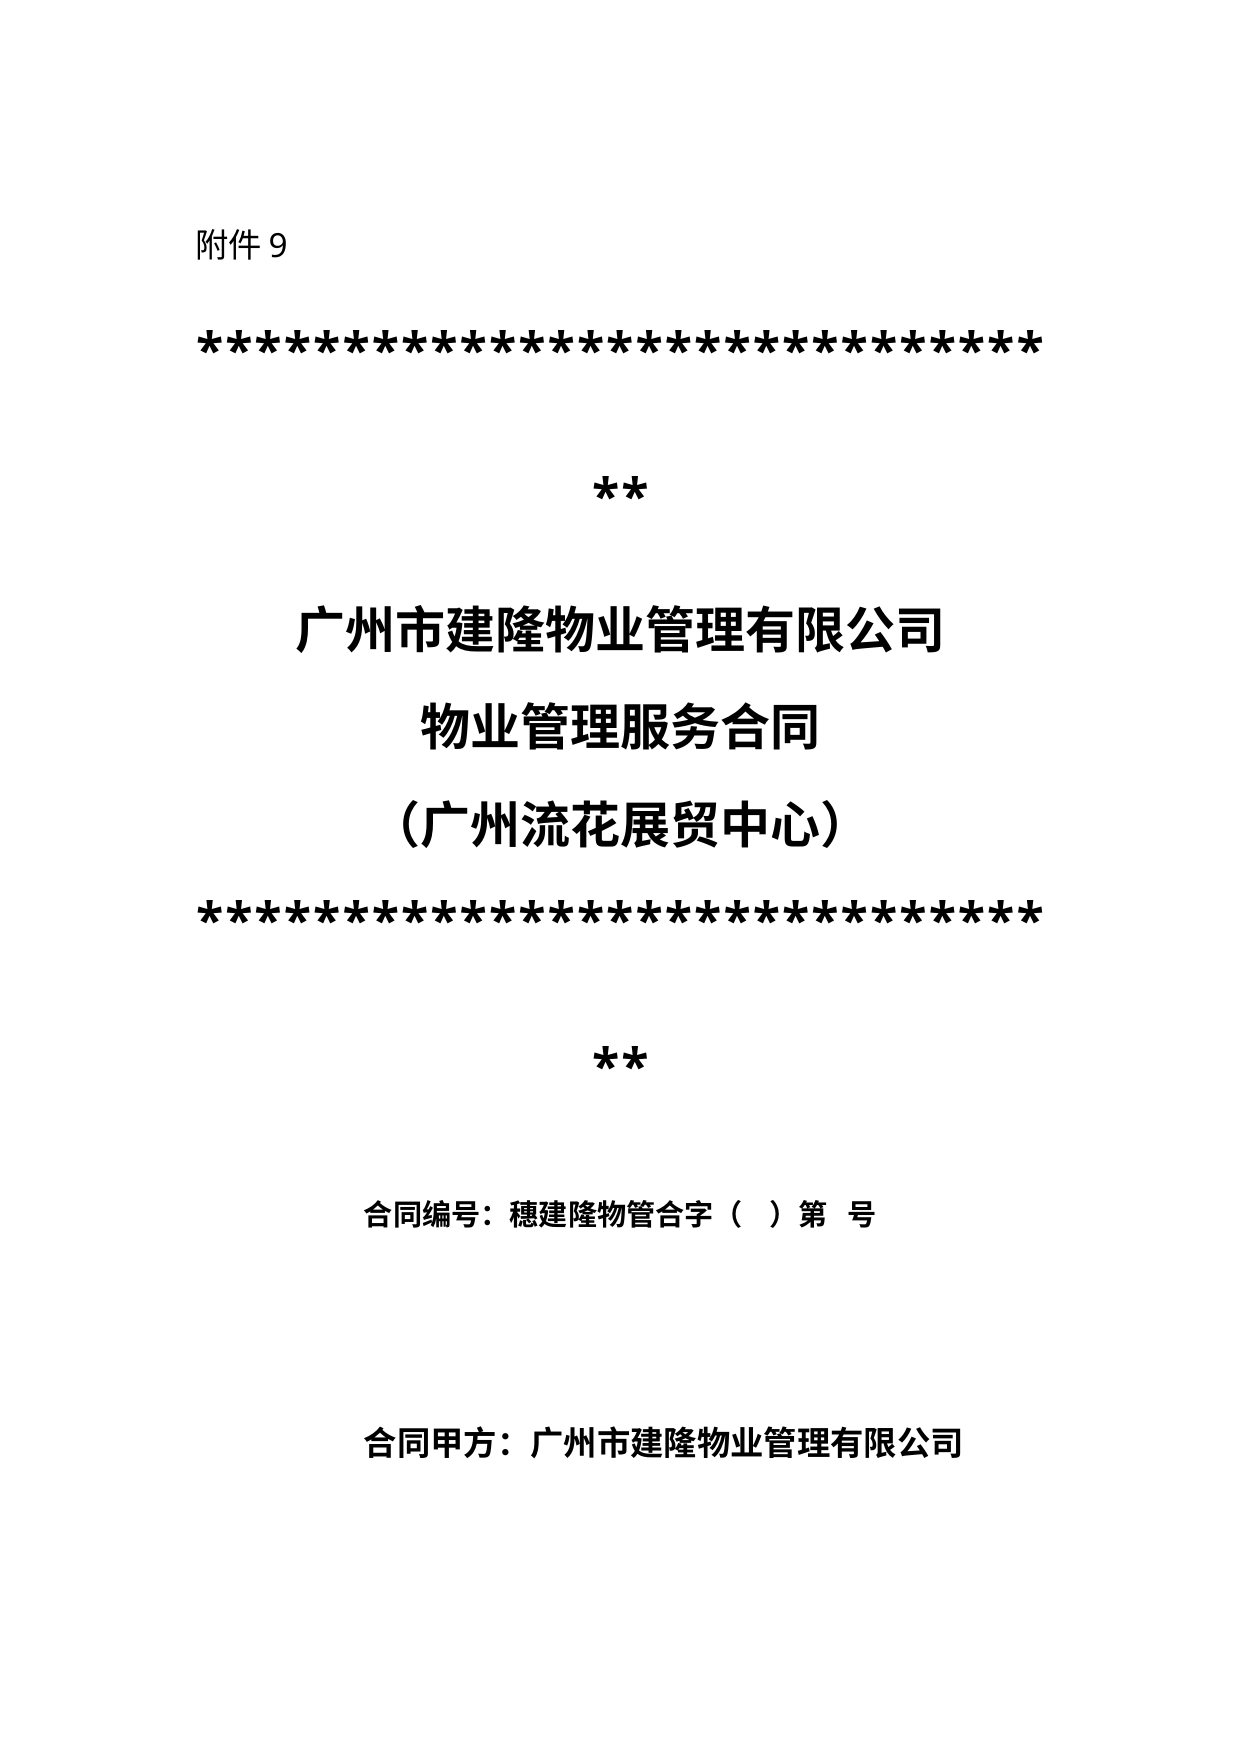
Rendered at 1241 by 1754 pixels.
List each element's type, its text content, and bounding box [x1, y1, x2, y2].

text 广州市建隆物业管理有限公司 [195, 578, 1045, 675]
text 物业管理服务合同 [195, 675, 1045, 773]
text 合同编号：穗建隆物管合字（ ）第 号 [195, 1181, 1045, 1246]
text ******************************* [195, 870, 1045, 1114]
text 附件9 [195, 211, 1042, 276]
text ******************************* [195, 300, 1045, 544]
text （广州流花展贸中心） [195, 773, 1045, 870]
text 合同甲方：广州市建隆物业管理有限公司 [195, 1408, 1045, 1473]
